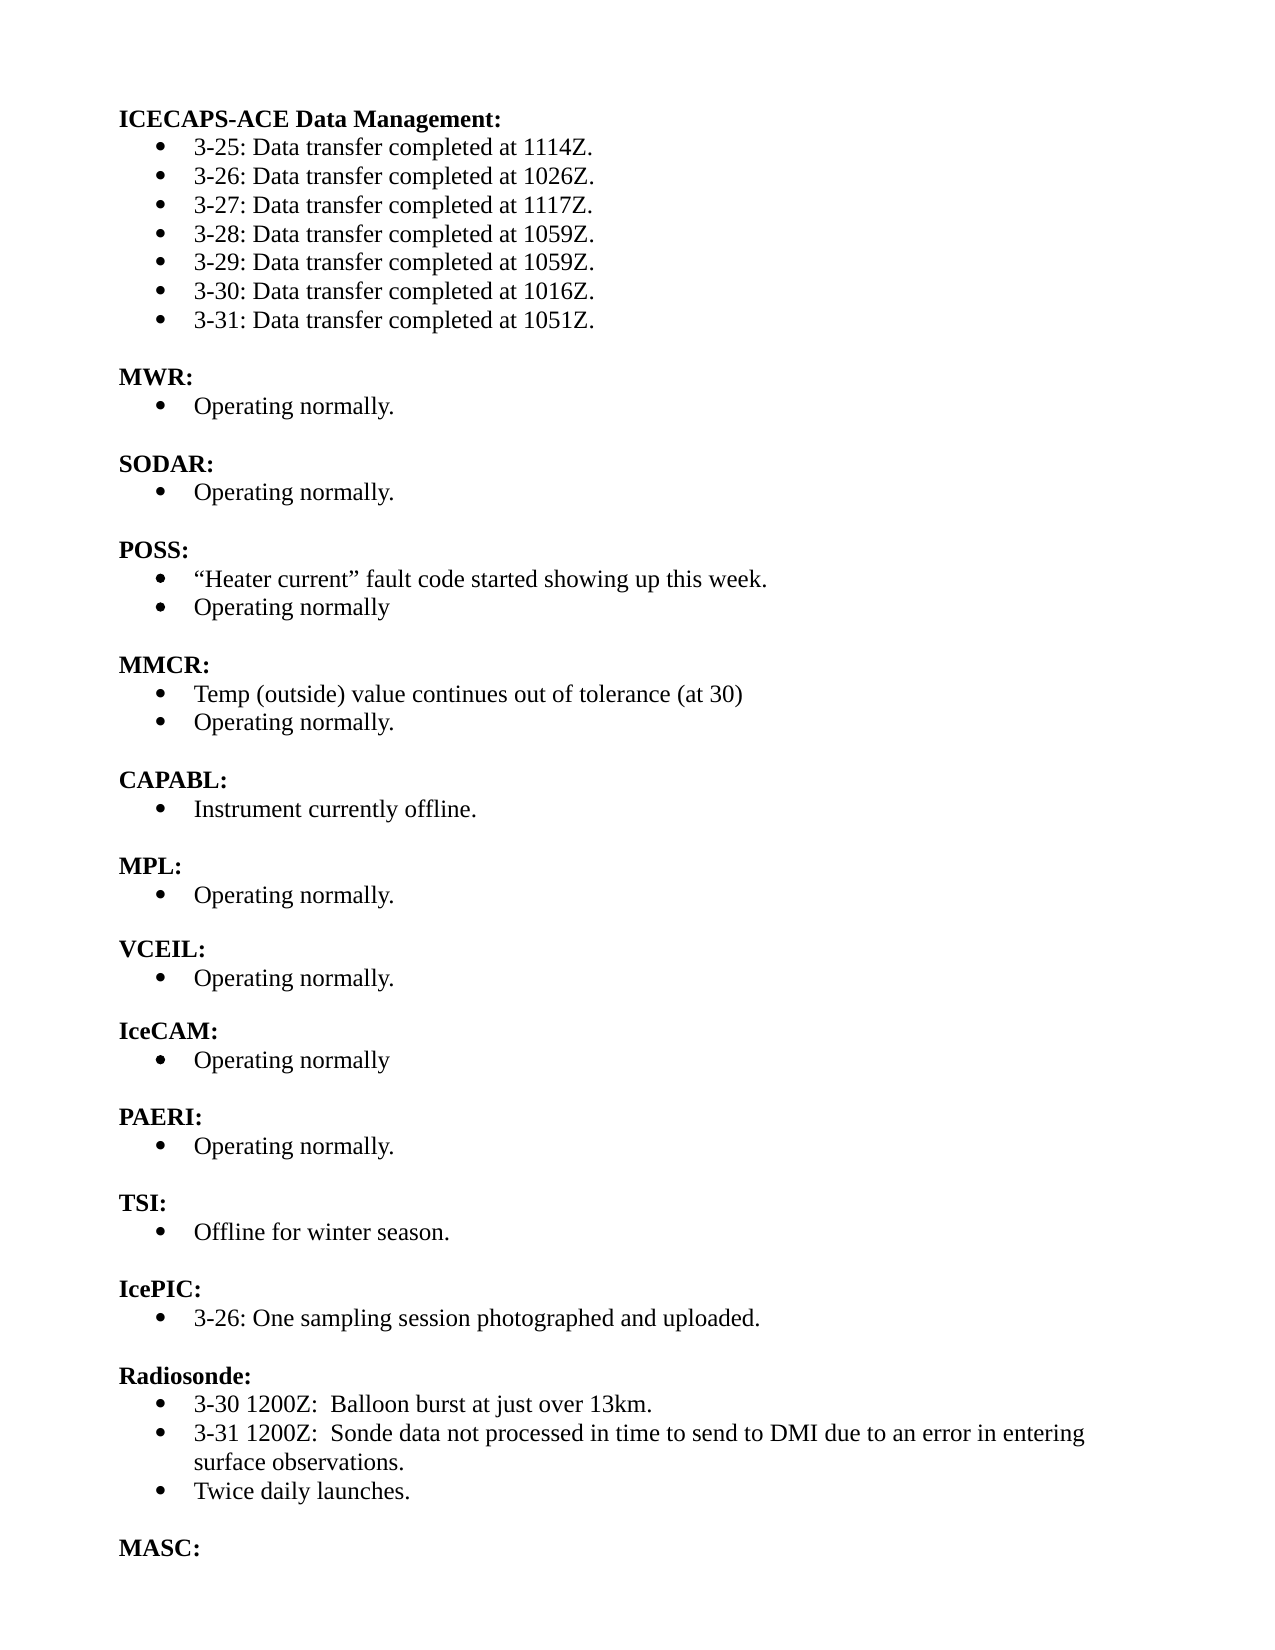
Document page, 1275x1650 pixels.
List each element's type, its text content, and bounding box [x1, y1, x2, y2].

list 3-27: Data transfer completed at 1117Z. [156, 190, 1156, 219]
list Temp (outside) value continues out of tolerance (at 30) [156, 679, 1149, 707]
text MWR: [118, 362, 1156, 391]
text MASC: [118, 1533, 1149, 1562]
text ICECAPS-ACE Data Management: [118, 104, 1156, 132]
list “Heater current” fault code started showing up this week. [156, 564, 1156, 592]
list Operating normally [156, 1045, 1156, 1102]
list 3-26: Data transfer completed at 1026Z. [156, 161, 1156, 190]
text MPL: [118, 851, 1156, 880]
text TSI: [118, 1188, 1156, 1217]
list Twice daily launches. [156, 1476, 1156, 1504]
text POSS: [118, 535, 1156, 564]
list Instrument currently offline. [156, 794, 1156, 822]
list 3-25: Data transfer completed at 1114Z. [156, 132, 1156, 161]
text VCEIL: [118, 934, 1156, 963]
list Offline for winter season. [156, 1217, 1156, 1246]
list 3-29: Data transfer completed at 1059Z. [156, 247, 1156, 276]
list 3-26: One sampling session photographed and uploaded. [156, 1303, 1149, 1332]
text SODAR: [118, 449, 1156, 477]
list Operating normally. [156, 963, 1156, 991]
list Operating normally. [156, 391, 1156, 420]
list 3-28: Data transfer completed at 1059Z. [156, 219, 1156, 247]
text IcePIC: [118, 1274, 1149, 1303]
list 3-30 1200Z: Balloon burst at just over 13km. [156, 1389, 1156, 1418]
text CAPABL: [118, 765, 1149, 794]
list Operating normally. [156, 1131, 1156, 1159]
list Operating normally. [156, 707, 1149, 736]
text Radiosonde: [118, 1361, 1149, 1389]
list 3-31 1200Z: Sonde data not processed in time to send to DMI due to an error in entering surface observations. [156, 1418, 1156, 1476]
list Operating normally. [156, 880, 1156, 909]
text IceCAM: [118, 1016, 1156, 1045]
text PAERI: [118, 1102, 1156, 1131]
list Operating normally [156, 592, 1156, 621]
list 3-31: Data transfer completed at 1051Z. [156, 305, 1156, 334]
list Operating normally. [156, 477, 1149, 506]
text MMCR: [118, 650, 1156, 679]
list 3-30: Data transfer completed at 1016Z. [156, 276, 1156, 305]
